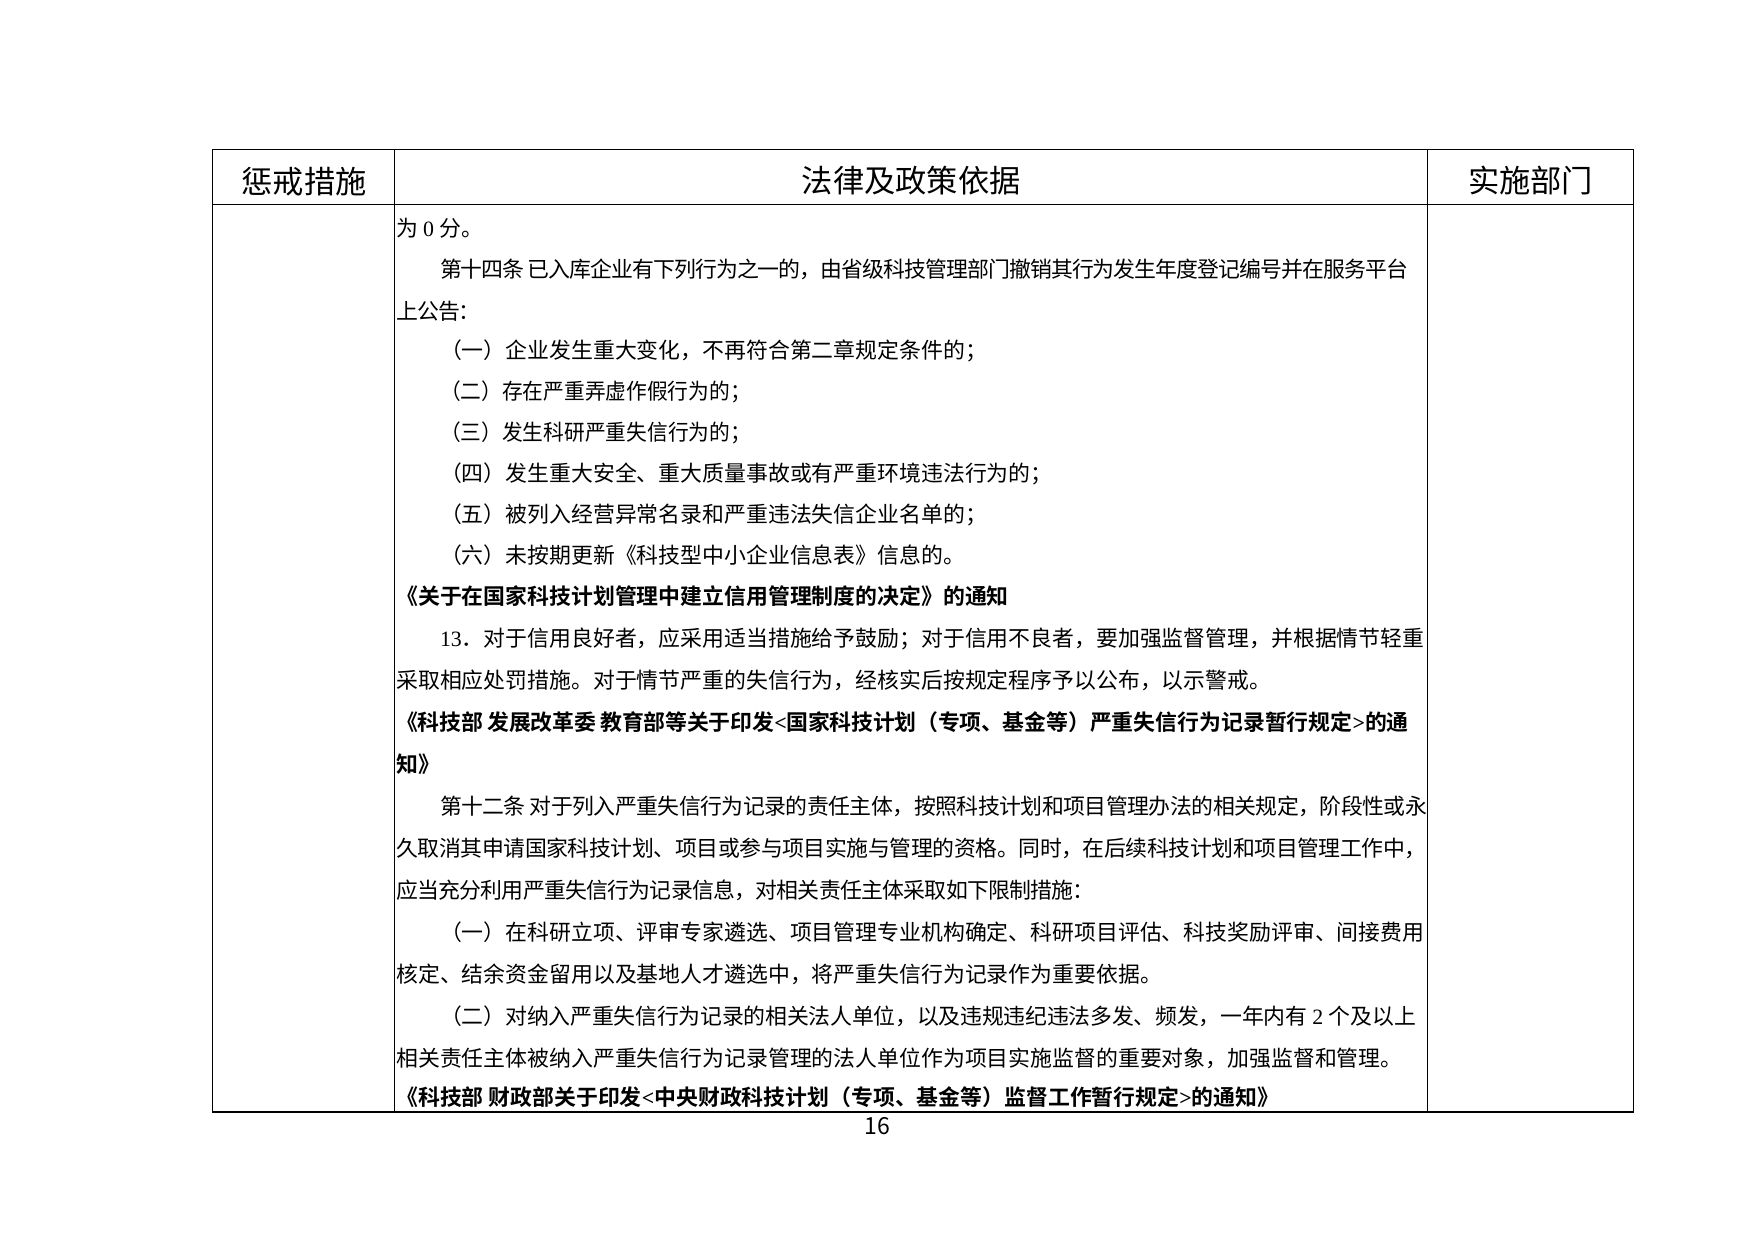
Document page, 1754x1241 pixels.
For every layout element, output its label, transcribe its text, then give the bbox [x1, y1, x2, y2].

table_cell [395, 205, 1427, 1111]
table_header 惩戒措施 [213, 150, 394, 204]
table_header 实施部门 [1428, 150, 1633, 204]
table_cell [213, 205, 394, 1111]
table_header 法律及政策依据 [395, 150, 1427, 204]
table_cell [1428, 205, 1633, 1111]
